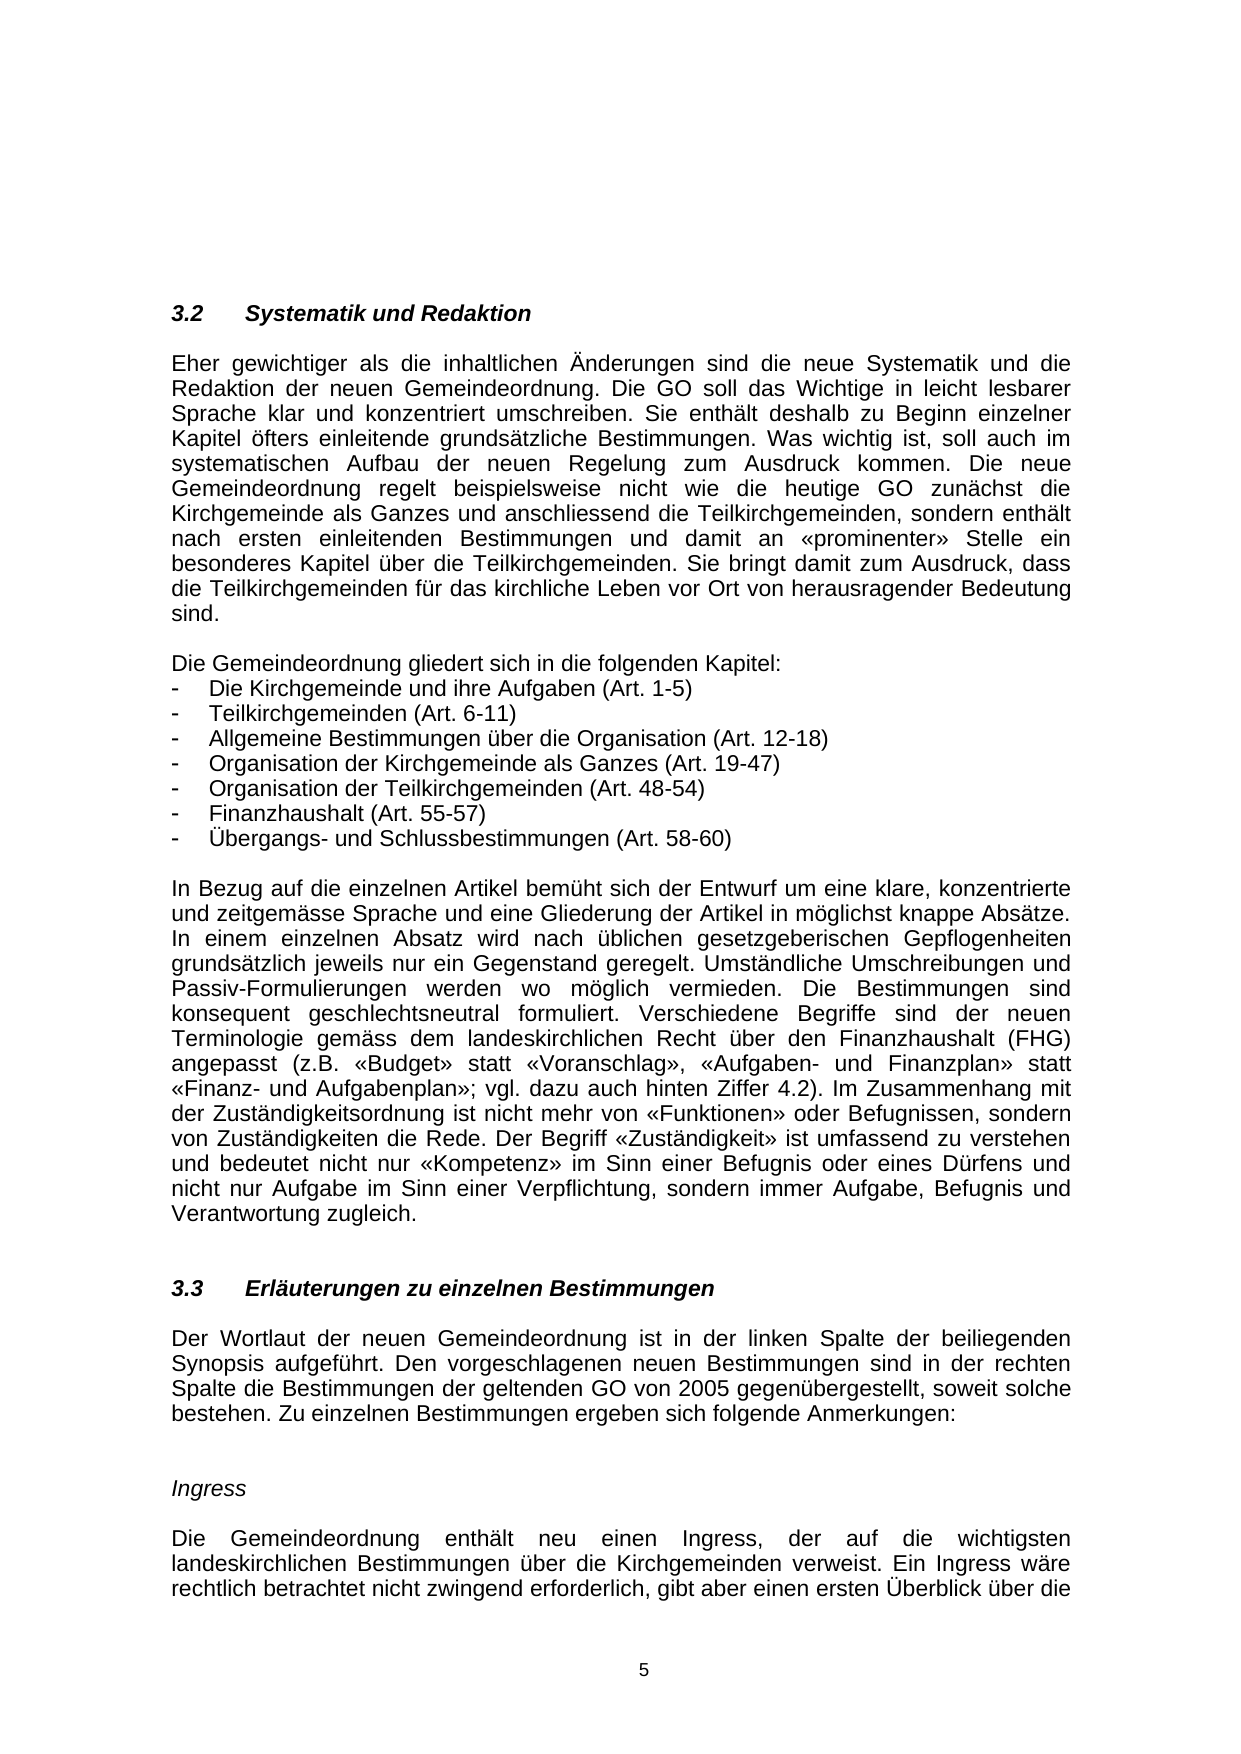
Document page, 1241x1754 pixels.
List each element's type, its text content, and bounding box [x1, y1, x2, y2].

text Die Gemeindeordnung gliedert sich in die folgenden Kapitel: [171, 651, 1072, 676]
text 3.3 Erläuterungen zu einzelnen Bestimmungen [171, 1276, 1072, 1301]
list Organisation der Teilkirchgemeinden (Art. 48-54) [171, 776, 1072, 801]
text In Bezug auf die einzelnen Artikel bemüht sich der Entwurf um eine klare, konzentrierte und zeitgemässe Sprache und eine Gliederung der Artikel in möglichst knappe Absätze. In einem einzelnen Absatz wird nach üblichen gesetzgeberischen Gepflogenheiten grundsätzlich jeweils nur ein Gegenstand geregelt. Umständliche Umschreibungen und Passiv-Formulierungen werden wo möglich vermieden. Die Bestimmungen sind konsequent geschlechtsneutral formuliert. Verschiedene Begriffe sind der neuen Terminologie gemäss dem landeskirchlichen Recht über den Finanzhaushalt (FHG) angepasst (z.B. «Budget» statt «Voranschlag», «Aufgaben- und Finanzplan» statt «Finanz- und Aufgabenplan»; vgl. dazu auch hinten Ziffer 4.2). Im Zusammenhang mit der Zuständigkeitsordnung ist nicht mehr von «Funktionen» oder Befugnissen, sondern von Zuständigkeiten die Rede. Der Begriff «Zuständigkeit» ist umfassend zu verstehen und bedeutet nicht nur «Kompetenz» im Sinn einer Befugnis oder eines Dürfens und nicht nur Aufgabe im Sinn einer Verpflichtung, sondern immer Aufgabe, Befugnis und Verantwortung zugleich. [171, 876, 1072, 1226]
list Allgemeine Bestimmungen über die Organisation (Art. 12-18) [171, 726, 1072, 751]
list Organisation der Kirchgemeinde als Ganzes (Art. 19-47) [171, 751, 1072, 776]
list Teilkirchgemeinden (Art. 6-11) [171, 701, 1072, 726]
text 3.2 Systematik und Redaktion [171, 301, 1072, 326]
list Übergangs- und Schlussbestimmungen (Art. 58-60) [171, 826, 1072, 851]
text Eher gewichtiger als die inhaltlichen Änderungen sind die neue Systematik und die Redaktion der neuen Gemeindeordnung. Die GO soll das Wichtige in leicht lesbarer Sprache klar und konzentriert umschreiben. Sie enthält deshalb zu Beginn einzelner Kapitel öfters einleitende grundsätzliche Bestimmungen. Was wichtig ist, soll auch im systematischen Aufbau der neuen Regelung zum Ausdruck kommen. Die neue Gemeindeordnung regelt beispielsweise nicht wie die heutige GO zunächst die Kirchgemeinde als Ganzes und anschliessend die Teilkirchgemeinden, sondern enthält nach ersten einleitenden Bestimmungen und damit an «prominenter» Stelle ein besonderes Kapitel über die Teilkirchgemeinden. Sie bringt damit zum Ausdruck, dass die Teilkirchgemeinden für das kirchliche Leben vor Ort von herausragender Bedeutung sind. [171, 351, 1072, 626]
text Der Wortlaut der neuen Gemeindeordnung ist in der linken Spalte der beiliegenden Synopsis aufgeführt. Den vorgeschlagenen neuen Bestimmungen sind in der rechten Spalte die Bestimmungen der geltenden GO von 2005 gegenübergestellt, soweit solche bestehen. Zu einzelnen Bestimmungen ergeben sich folgende Anmerkungen: [171, 1326, 1072, 1426]
list Die Kirchgemeinde und ihre Aufgaben (Art. 1-5) [171, 676, 1072, 701]
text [171, 1526, 1072, 1601]
text Ingress [171, 1476, 1072, 1501]
list Finanzhaushalt (Art. 55-57) [171, 801, 1072, 826]
